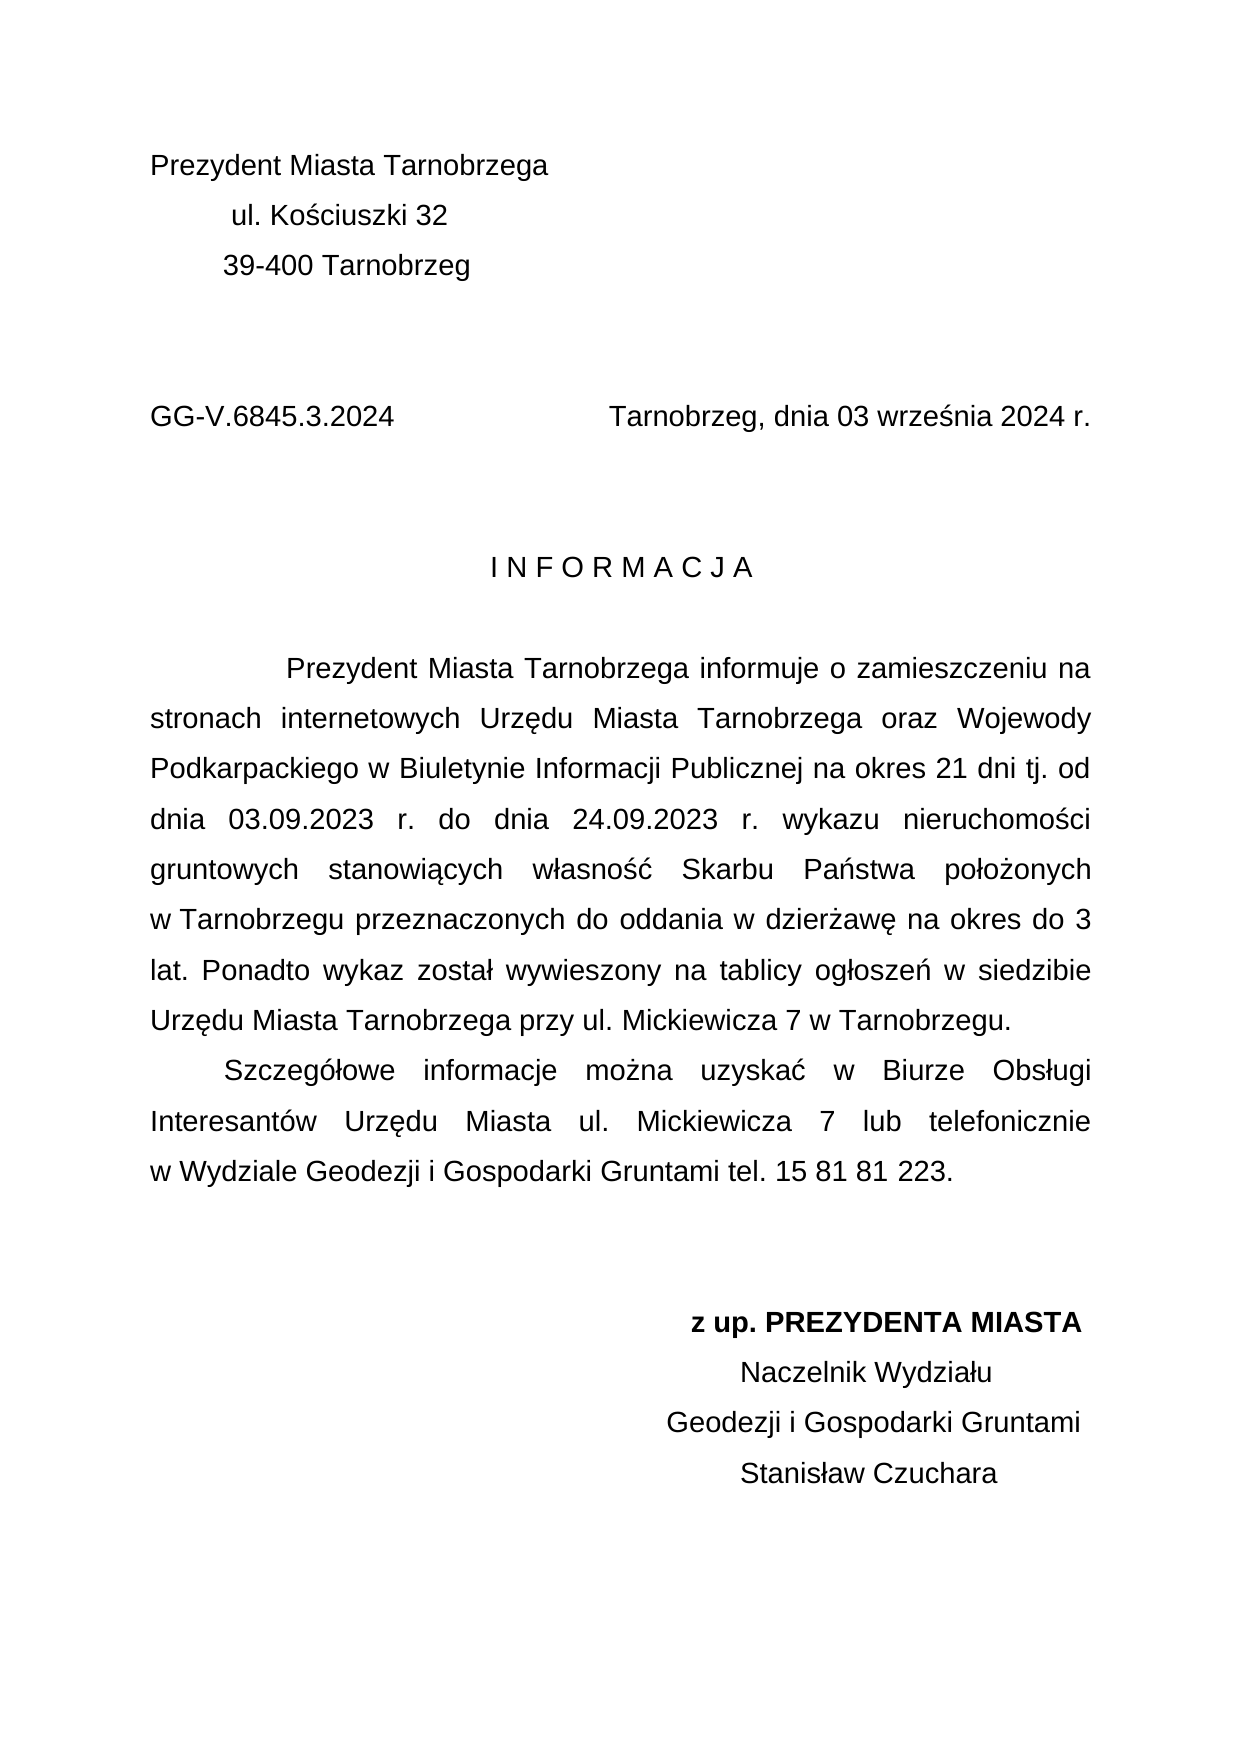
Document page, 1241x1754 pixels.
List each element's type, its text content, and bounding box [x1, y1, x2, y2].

text 39-400 Tarnobrzeg [150, 248, 1093, 282]
text GG-V.6845.3.2024 Tarnobrzeg, dnia 03 września 2024 r. [150, 399, 1093, 433]
text Stanisław Czuchara [150, 1456, 1093, 1489]
text ul. Kościuszki 32 [150, 198, 1093, 231]
text Szczegółowe informacje można uzyskać w Biurze Obsługi Interesantów Urzędu Miasta ul. Mickiewicza 7 lub telefonicznie w Wydziale Geodezji i Gospodarki Gruntami tel. 15 81 81 223. [150, 1053, 1093, 1187]
text Naczelnik Wydziału [150, 1355, 1093, 1389]
text z up. PREZYDENTA MIASTA [592, 1305, 1093, 1338]
text Geodezji i Gospodarki Gruntami [150, 1405, 1093, 1439]
text Prezydent Miasta Tarnobrzega [150, 148, 1093, 181]
subtitle I N F O R M A C J A [150, 550, 1093, 584]
text Prezydent Miasta Tarnobrzega informuje o zamieszczeniu na stronach internetowych Urzędu Miasta Tarnobrzega oraz Wojewody Podkarpackiego w Biuletynie Informacji Publicznej na okres 21 dni tj. od dnia 03.09.2023 r. do dnia 24.09.2023 r. wykazu nieruchomości gruntowych stanowiących własność Skarbu Państwa położonych w Tarnobrzegu przeznaczonych do oddania w dzierżawę na okres do 3 lat. Ponadto wykaz został wywieszony na tablicy ogłoszeń w siedzibie Urzędu Miasta Tarnobrzega przy ul. Mickiewicza 7 w Tarnobrzegu. [150, 651, 1093, 1036]
